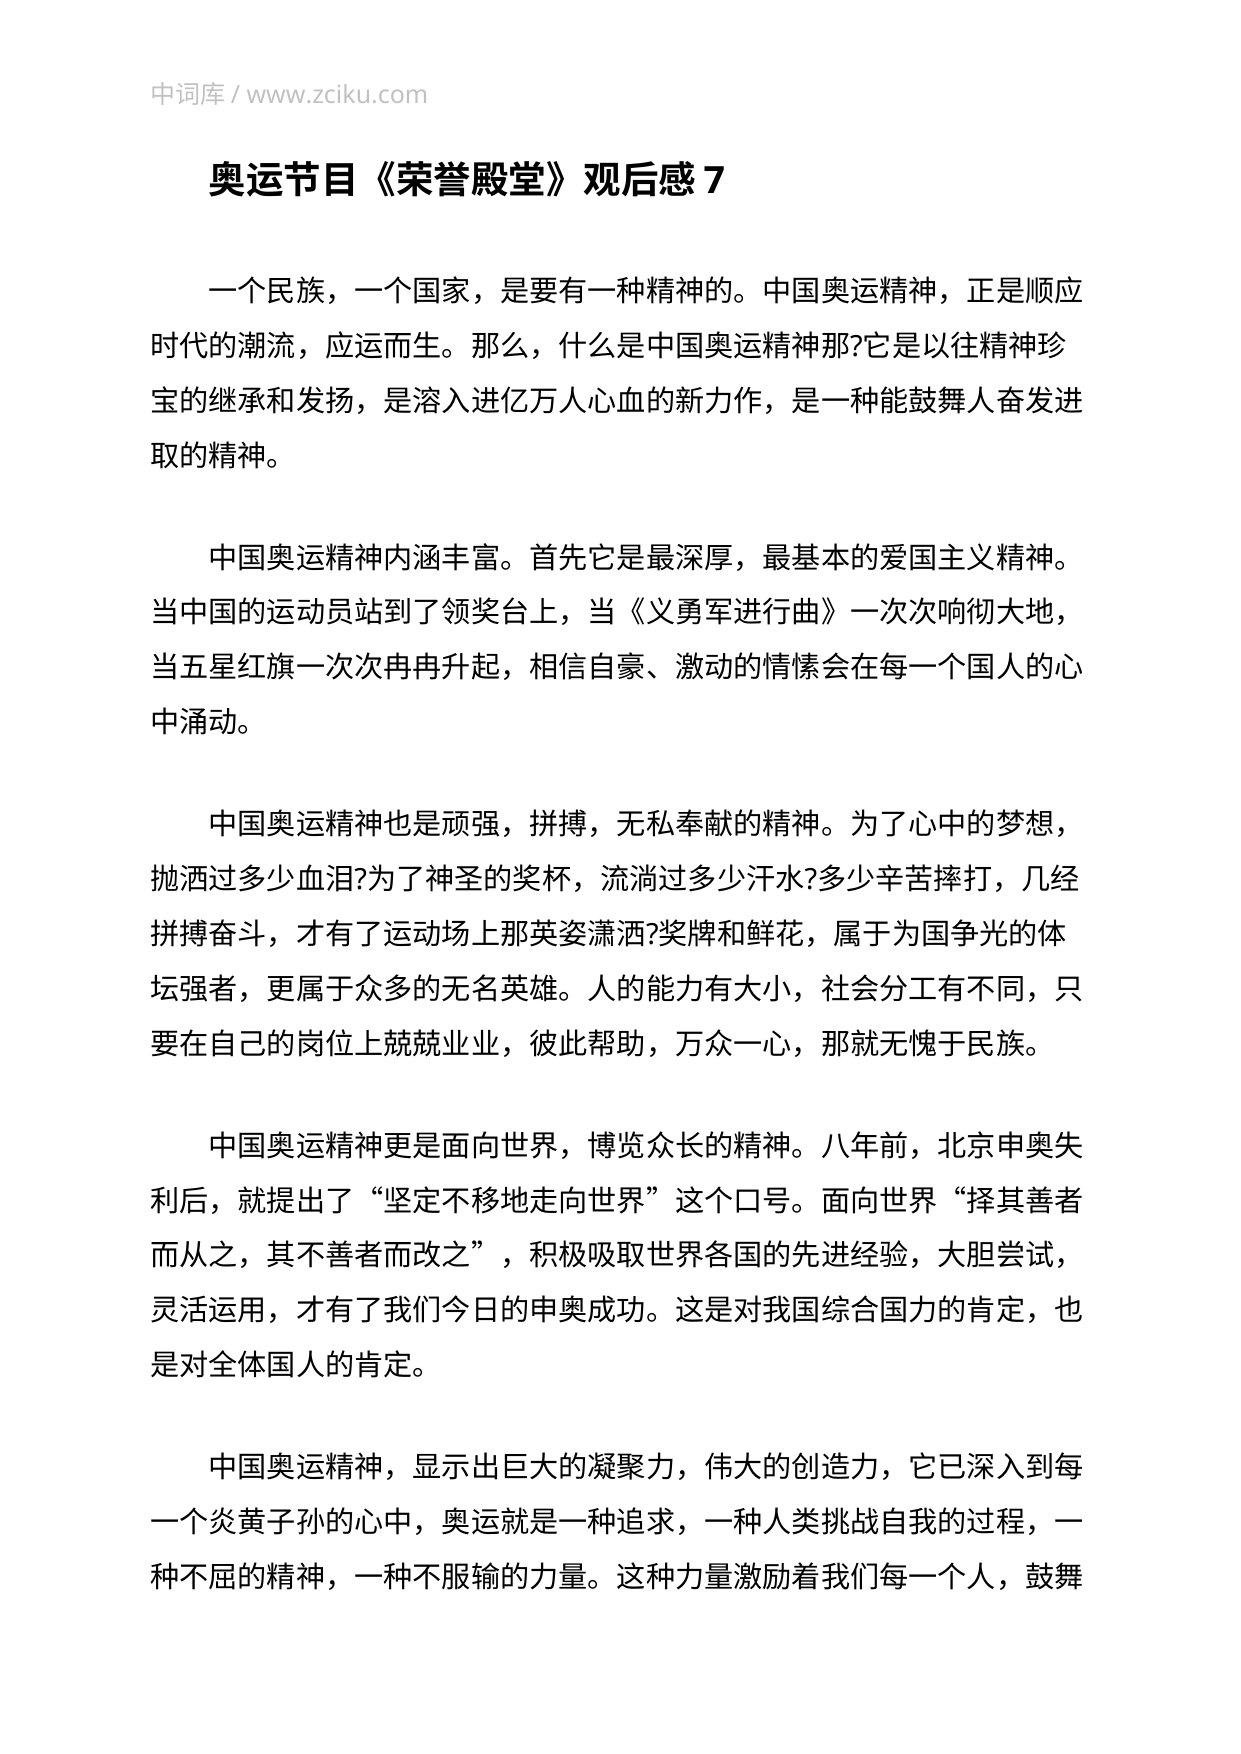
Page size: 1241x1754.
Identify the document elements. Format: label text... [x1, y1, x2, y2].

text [150, 1443, 1090, 1596]
text 中国奥运精神更是面向世界，博览众长的精神。八年前，北京申奥失利后，就提出了“坚定不移地走向世界”这个口号。面向世界“择其善者而从之，其不善者而改之”，积极吸取世界各国的先进经验，大胆尝试，灵活运用，才有了我们今日的申奥成功。这是对我国综合国力的肯定，也是对全体国人的肯定。 [150, 1122, 1090, 1384]
text 奥运节目《荣誉殿堂》观后感7 [150, 150, 1090, 204]
text 中国奥运精神也是顽强，拼搏，无私奉献的精神。为了心中的梦想，抛洒过多少血泪?为了神圣的奖杯，流淌过多少汗水?多少辛苦摔打，几经拼搏奋斗，才有了运动场上那英姿潇洒?奖牌和鲜花，属于为国争光的体坛强者，更属于众多的无名英雄。人的能力有大小，社会分工有不同，只要在自己的岗位上兢兢业业，彼此帮助，万众一心，那就无愧于民族。 [150, 801, 1090, 1063]
text 一个民族，一个国家，是要有一种精神的。中国奥运精神，正是顺应时代的潮流，应运而生。那么，什么是中国奥运精神那?它是以往精神珍宝的继承和发扬，是溶入进亿万人心血的新力作，是一种能鼓舞人奋发进取的精神。 [150, 268, 1090, 475]
text 中国奥运精神内涵丰富。首先它是最深厚，最基本的爱国主义精神。当中国的运动员站到了领奖台上，当《义勇军进行曲》一次次响彻大地，当五星红旗一次次冉冉升起，相信自豪、激动的情愫会在每一个国人的心中涌动。 [150, 534, 1090, 741]
